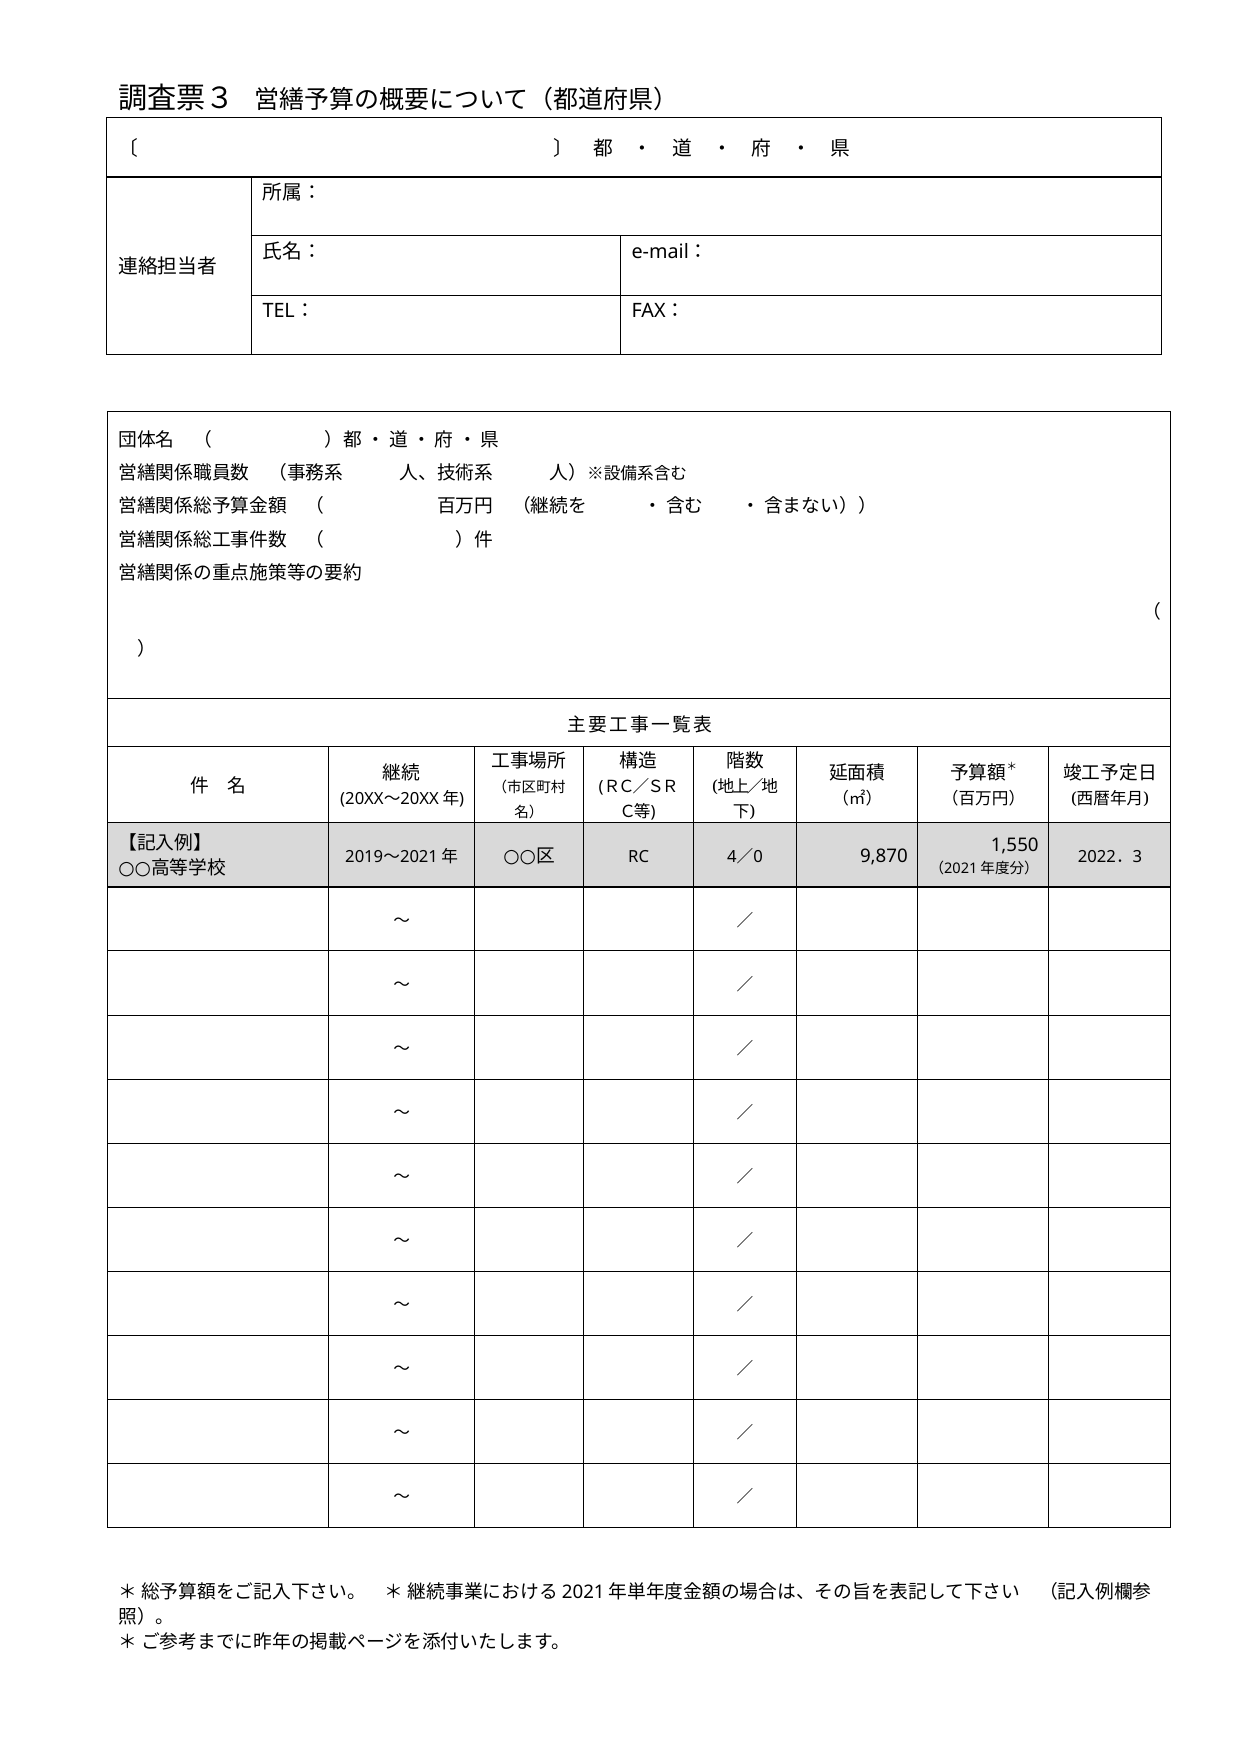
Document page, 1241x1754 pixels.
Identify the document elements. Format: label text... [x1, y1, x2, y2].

table_cell ／ [694, 1144, 796, 1207]
table_cell ～ [329, 1400, 474, 1463]
table_cell 1,550 （2021年度分） [918, 823, 1048, 886]
table_cell ～ [329, 1464, 474, 1527]
table_cell [475, 1464, 583, 1527]
table_cell [475, 1080, 583, 1143]
table_cell [918, 1400, 1048, 1463]
table_cell ～ [329, 1144, 474, 1207]
table_cell 予算額＊ （百万円） [918, 747, 1048, 822]
table_cell RC [584, 823, 693, 886]
table_cell ／ [694, 951, 796, 1014]
table_cell [584, 1208, 693, 1271]
table_cell [797, 1208, 917, 1271]
table_cell [584, 1464, 693, 1527]
table_cell [1049, 1208, 1170, 1271]
table_cell 工事場所 （市区町村名） [475, 747, 583, 822]
table_cell [918, 888, 1048, 950]
table_header 団体名 （ ）都 ・ 道 ・ 府 ・ 県 営繕関係職員数 （事務系 人、技術系 人）※設備系含む 営繕関係総予算金額 （ 百万円 （継続を ・ 含む ・ 含まない）） 営繕関係総工事件数 （ ）件 営繕関係の重点施策等の要約 （ ） [108, 412, 1170, 698]
table_cell [108, 951, 328, 1014]
table_cell [918, 1336, 1048, 1399]
table_cell ／ [694, 1464, 796, 1527]
table_cell [475, 1336, 583, 1399]
table_cell 延面積 （㎡） [797, 747, 917, 822]
table_cell [475, 1016, 583, 1078]
table_cell [475, 1144, 583, 1207]
table_cell ／ [694, 1080, 796, 1143]
table_cell ／ [694, 1272, 796, 1335]
table_cell 連絡担当者 [107, 178, 251, 353]
table_cell [1049, 1400, 1170, 1463]
table_cell [584, 1400, 693, 1463]
table_cell [108, 1144, 328, 1207]
text ＊ ご参考までに昨年の掲載ページを添付いたします。 [118, 1628, 1181, 1653]
table_cell [1049, 1464, 1170, 1527]
table_cell 構造 (ＲＣ／ＳＲＣ等) [584, 747, 693, 822]
table_cell ／ [694, 1208, 796, 1271]
table_cell ～ [329, 1208, 474, 1271]
table_cell ～ [329, 1336, 474, 1399]
table_cell [475, 1208, 583, 1271]
table_cell 4／0 [694, 823, 796, 886]
table_cell ～ [329, 1272, 474, 1335]
table_cell [918, 1208, 1048, 1271]
table_cell 件 名 [108, 747, 328, 822]
table_cell [1049, 1272, 1170, 1335]
table_cell [108, 1336, 328, 1399]
table_cell [797, 1272, 917, 1335]
table_cell [108, 1400, 328, 1463]
table_cell FAX： [621, 296, 1161, 353]
table_cell 2019～2021年 [329, 823, 474, 886]
text ＊ 総予算額をご記入下さい。 ＊ 継続事業における2021年単年度金額の場合は、その旨を表記して下さい （記入例欄参照）。 [118, 1578, 1181, 1628]
table_cell ○○区 [475, 823, 583, 886]
table_cell 所属： [252, 178, 1161, 235]
table_cell [584, 1144, 693, 1207]
table_cell ～ [329, 888, 474, 950]
table_cell 主要工事一覧表 [108, 699, 1170, 746]
table_cell [475, 888, 583, 950]
table_cell [918, 1272, 1048, 1335]
table_cell [1049, 1336, 1170, 1399]
table_cell ～ [329, 1016, 474, 1078]
table_cell [475, 1272, 583, 1335]
table_cell [797, 951, 917, 1014]
table_cell [108, 1208, 328, 1271]
table_cell [584, 1016, 693, 1078]
table_cell [918, 1080, 1048, 1143]
table_cell 階数 (地上／地下) [694, 747, 796, 822]
table_header 〔 〕 都 ・ 道 ・ 府 ・ 県 [107, 118, 1161, 176]
table_cell [108, 1080, 328, 1143]
table_cell [108, 1272, 328, 1335]
table_cell [1049, 888, 1170, 950]
table_cell 9,870 [797, 823, 917, 886]
table_cell ／ [694, 1016, 796, 1078]
table_cell [797, 1400, 917, 1463]
table_cell [108, 888, 328, 950]
table_cell TEL： [252, 296, 620, 353]
table_cell [797, 888, 917, 950]
table_cell [1049, 951, 1170, 1014]
table_cell [1049, 1080, 1170, 1143]
table_cell [797, 1080, 917, 1143]
table_cell [918, 1144, 1048, 1207]
table_cell [584, 1272, 693, 1335]
table_cell ／ [694, 1336, 796, 1399]
table_cell 継続 (20XX～20XX年) [329, 747, 474, 822]
table_cell [797, 1016, 917, 1078]
table_cell [475, 951, 583, 1014]
table_cell [797, 1464, 917, 1527]
table_cell ／ [694, 1400, 796, 1463]
table_cell ～ [329, 1080, 474, 1143]
table_cell [108, 1464, 328, 1527]
table_cell [797, 1144, 917, 1207]
table_cell [918, 1016, 1048, 1078]
table_cell ～ [329, 951, 474, 1014]
table_cell [918, 1464, 1048, 1527]
table_cell [584, 1336, 693, 1399]
table_cell 2022．3 [1049, 823, 1170, 886]
table_cell e-mail： [621, 236, 1161, 294]
table_cell [108, 1016, 328, 1078]
table_cell 竣工予定日 (西暦年月) [1049, 747, 1170, 822]
table_cell 氏名： [252, 236, 620, 294]
table_cell [1049, 1016, 1170, 1078]
table_cell [584, 951, 693, 1014]
table_cell [918, 951, 1048, 1014]
table_cell [475, 1400, 583, 1463]
table_cell [584, 888, 693, 950]
table_cell [584, 1080, 693, 1143]
table_cell 【記入例】 ○○高等学校 [108, 823, 328, 886]
table_cell ／ [694, 888, 796, 950]
table_cell [1049, 1144, 1170, 1207]
table_cell [797, 1336, 917, 1399]
